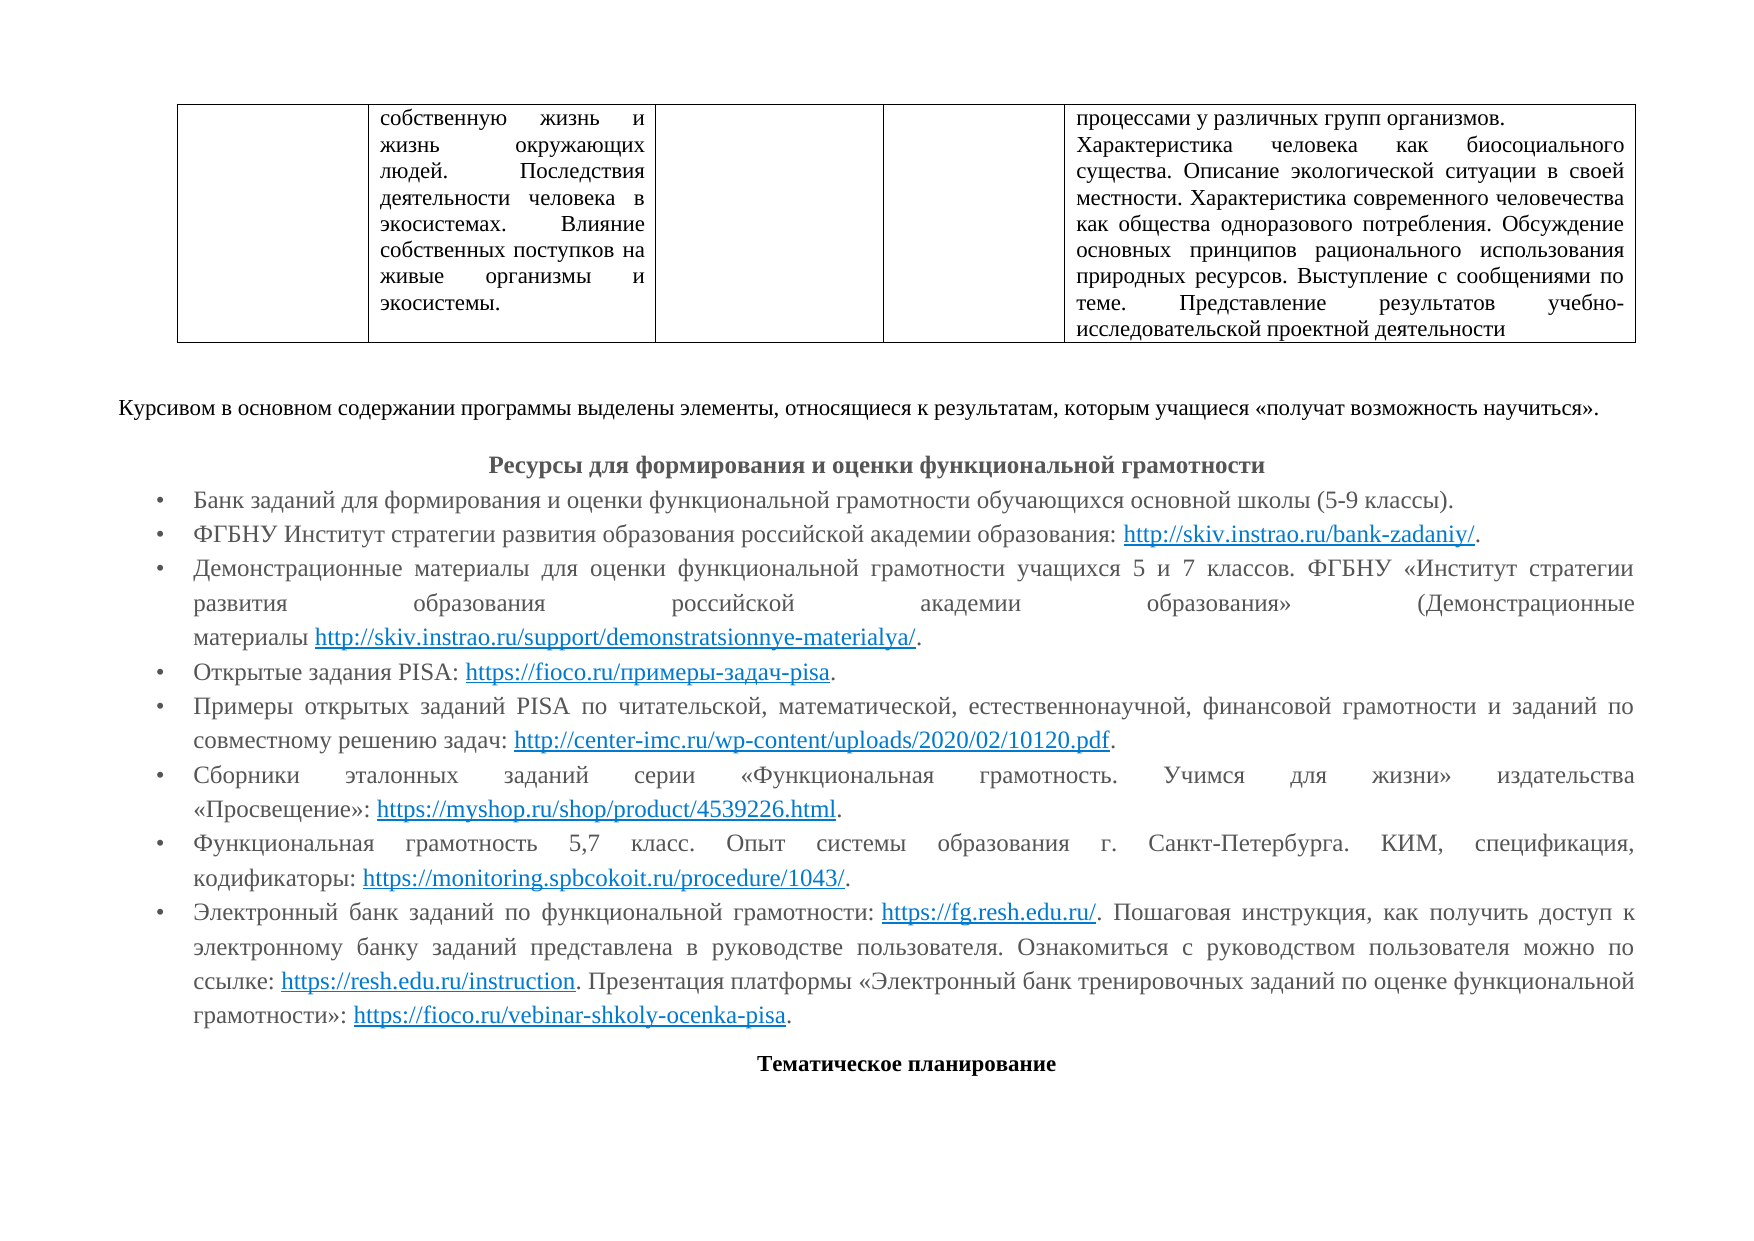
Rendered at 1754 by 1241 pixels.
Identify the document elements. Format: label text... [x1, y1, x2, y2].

list Открытые задания PISA: https://fioco.ru/примеры-задач-pisa. [156, 651, 1636, 685]
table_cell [369, 105, 655, 342]
list Демонстрационные материалы для оценки функциональной грамотности учащихся 5 и 7 классов. ФГБНУ «Институт стратегии развития образования российской академии образования» (Демонстрационные материалы http://skiv.instrao.ru/support/demonstratsionnye-materialya/. [156, 548, 1636, 651]
list Функциональная грамотность 5,7 класс. Опыт системы образования г. Санкт-Петербурга. КИМ, спецификация, кодификаторы: https://monitoring.spbcokoit.ru/procedure/1043/. [156, 823, 1636, 892]
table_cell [1065, 105, 1635, 342]
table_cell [884, 105, 1064, 342]
text Ресурсы для формирования и оценки функциональной грамотности [118, 445, 1636, 479]
text Курсивом в основном содержании программы выделены элементы, относящиеся к результатам, которым учащиеся «получат возможность научиться». [118, 394, 1636, 420]
list ФГБНУ Институт стратегии развития образования российской академии образования: http://skiv.instrao.ru/bank-zadaniy/. [156, 513, 1636, 548]
list Примеры открытых заданий PISA по читательской, математической, естественнонаучной, финансовой грамотности и заданий по совместному решению задач: http://center-imc.ru/wp-content/uploads/2020/02/10120.pdf. [156, 685, 1636, 754]
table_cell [178, 105, 368, 342]
list Сборники эталонных заданий серии «Функциональная грамотность. Учимся для жизни» издательства «Просвещение»: https://myshop.ru/shop/product/4539226.html. [156, 754, 1636, 823]
list Банк заданий для формирования и оценки функциональной грамотности обучающихся основной школы (5-9 классы). [156, 479, 1636, 513]
text Тематическое планирование [177, 1050, 1636, 1076]
list Электронный банк заданий по функциональной грамотности: https://fg.resh.edu.ru/. Пошаговая инструкция, как получить доступ к электронному банку заданий представлена в руководстве пользователя. Ознакомиться с руководством пользователя можно по ссылке: https://resh.edu.ru/instruction. Презентация платформы «Электронный банк тренировочных заданий по оценке функциональной грамотности»: https://fioco.ru/vebinar-shkoly-ocenka-pisa. [156, 892, 1636, 1029]
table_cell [656, 105, 883, 342]
